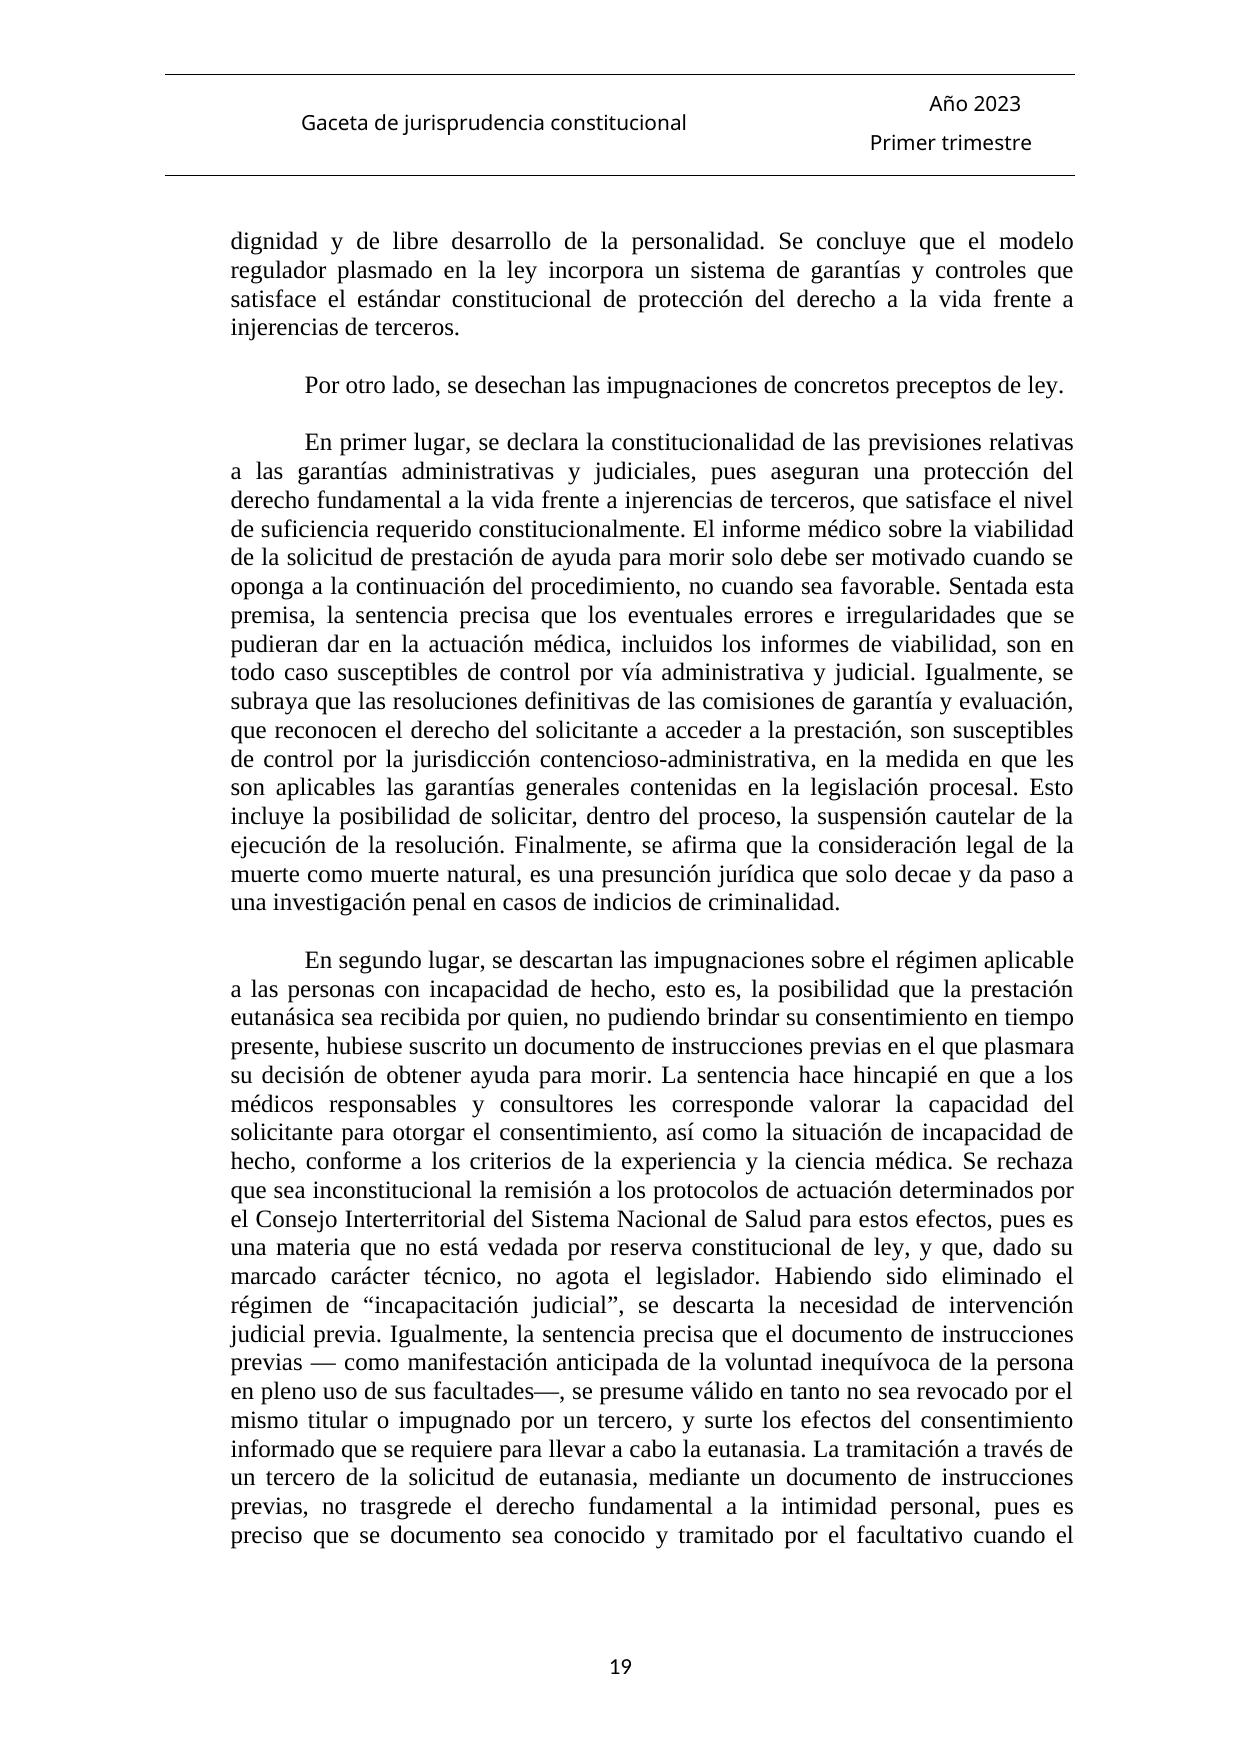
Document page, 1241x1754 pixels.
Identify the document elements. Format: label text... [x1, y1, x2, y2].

text Por otro lado, se desechan las impugnaciones de concretos preceptos de ley. [230, 370, 1075, 399]
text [230, 226, 1075, 341]
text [230, 945, 1075, 1549]
text En primer lugar, se declara la constitucionalidad de las previsiones relativas a las garantías administrativas y judiciales, pues aseguran una protección del derecho fundamental a la vida frente a injerencias de terceros, que satisface el nivel de suficiencia requerido constitucionalmente. El informe médico sobre la viabilidad de la solicitud de prestación de ayuda para morir solo debe ser motivado cuando se oponga a la continuación del procedimiento, no cuando sea favorable. Sentada esta premisa, la sentencia precisa que los eventuales errores e irregularidades que se pudieran dar en la actuación médica, incluidos los informes de viabilidad, son en todo caso susceptibles de control por vía administrativa y judicial. Igualmente, se subraya que las resoluciones definitivas de las comisiones de garantía y evaluación, que reconocen el derecho del solicitante a acceder a la prestación, son susceptibles de control por la jurisdicción contencioso-administrativa, en la medida en que les son aplicables las garantías generales contenidas en la legislación procesal. Esto incluye la posibilidad de solicitar, dentro del proceso, la suspensión cautelar de la ejecución de la resolución. Finalmente, se afirma que la consideración legal de la muerte como muerte natural, es una presunción jurídica que solo decae y da paso a una investigación penal en casos de indicios de criminalidad. [230, 427, 1075, 916]
